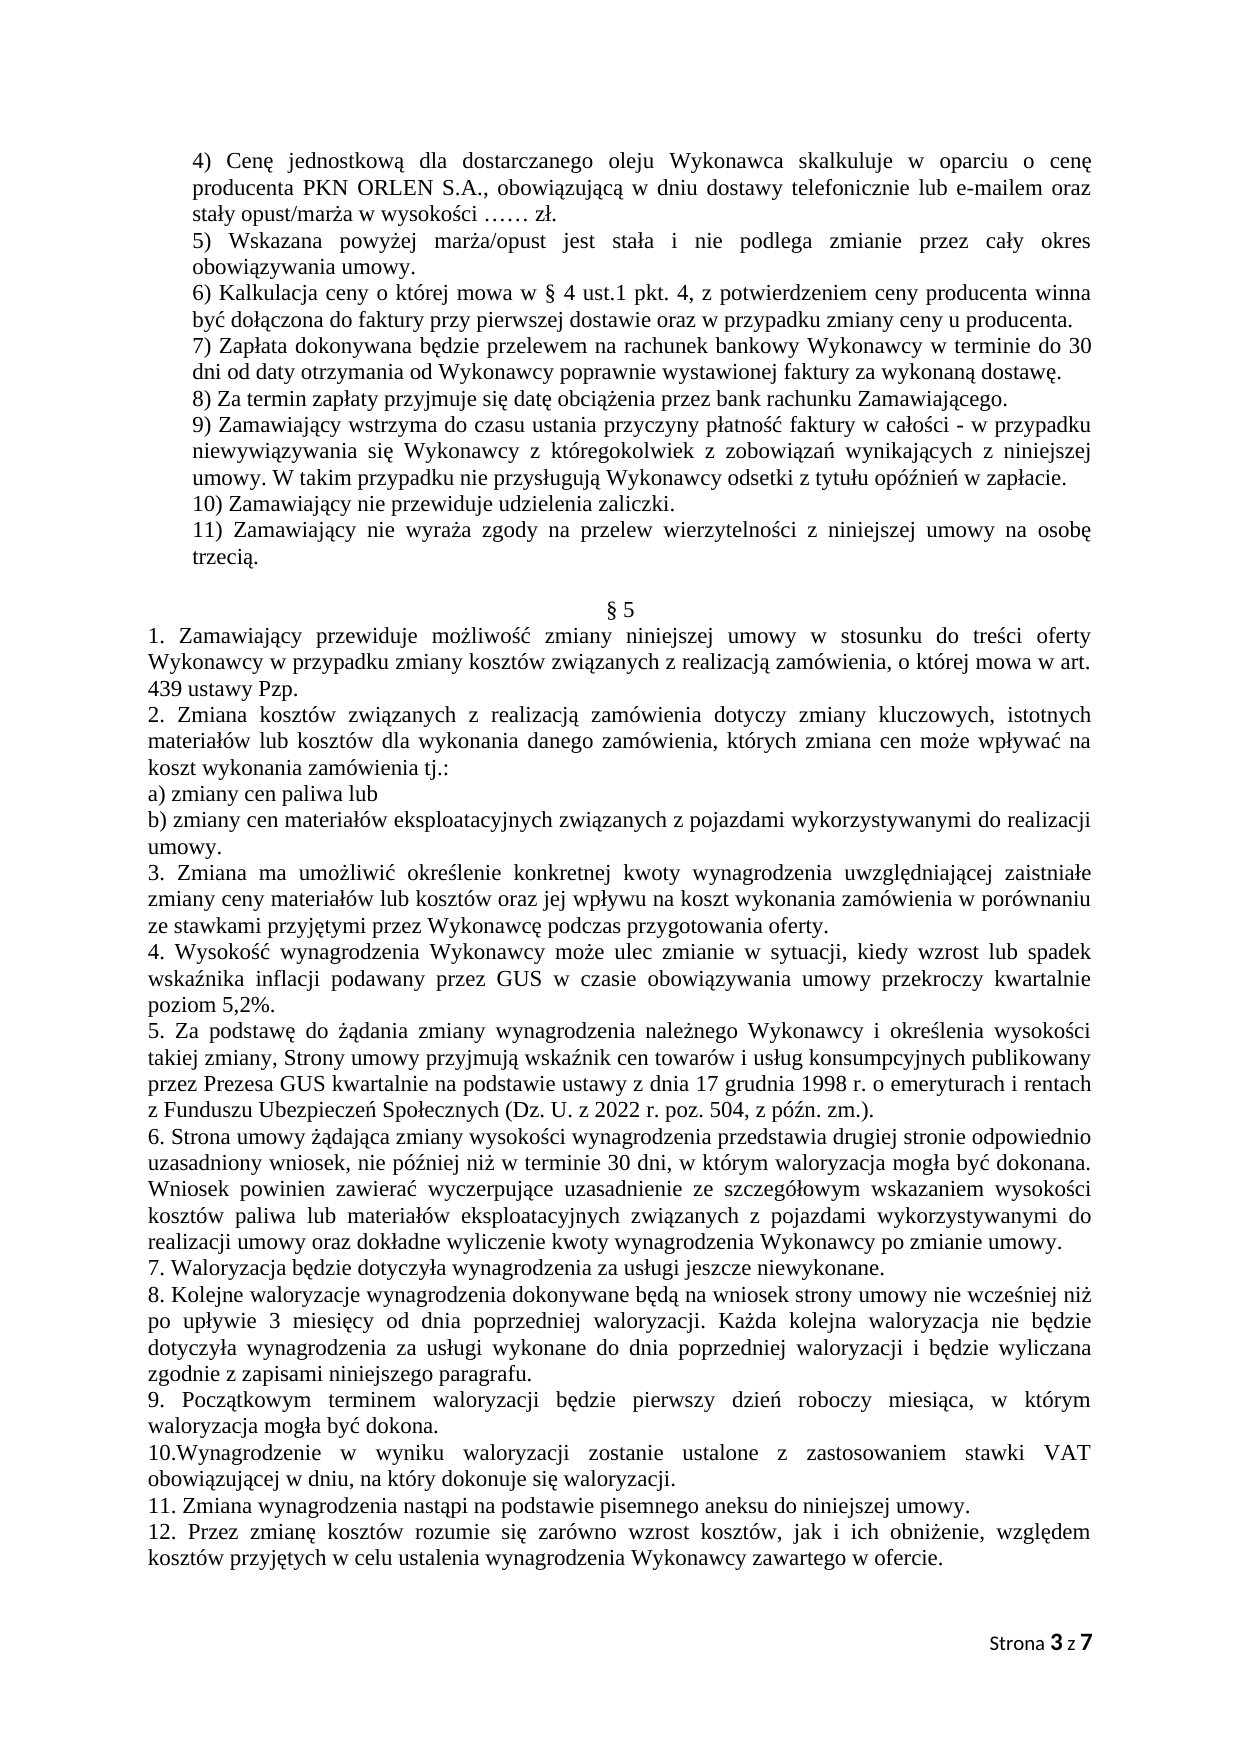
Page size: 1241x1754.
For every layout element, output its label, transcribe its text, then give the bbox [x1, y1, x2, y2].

text 8. Kolejne waloryzacje wynagrodzenia dokonywane będą na wniosek strony umowy nie wcześniej niż po upływie 3 miesięcy od dnia poprzedniej waloryzacji. Każda kolejna waloryzacja nie będzie dotyczyła wynagrodzenia za usługi wykonane do dnia poprzedniej waloryzacji i będzie wyliczana zgodnie z zapisami niniejszego paragrafu. [148, 1281, 1093, 1386]
text 2. Zmiana kosztów związanych z realizacją zamówienia dotyczy zmiany kluczowych, istotnych materiałów lub kosztów dla wykonania danego zamówienia, których zmiana cen może wpływać na koszt wykonania zamówienia tj.: [148, 701, 1093, 780]
text 11. Zmiana wynagrodzenia nastąpi na podstawie pisemnego aneksu do niniejszej umowy. [148, 1492, 1093, 1518]
text 4. Wysokość wynagrodzenia Wykonawcy może ulec zmianie w sytuacji, kiedy wzrost lub spadek wskaźnika inflacji podawany przez GUS w czasie obowiązywania umowy przekroczy kwartalnie poziom 5,2%. [148, 938, 1093, 1017]
text 10.Wynagrodzenie w wyniku waloryzacji zostanie ustalone z zastosowaniem stawki VAT obowiązującej w dniu, na który dokonuje się waloryzacji. [148, 1439, 1093, 1492]
text § 5 [148, 596, 1093, 622]
text 7) Zapłata dokonywana będzie przelewem na rachunek bankowy Wykonawcy w terminie do 30 dni od daty otrzymania od Wykonawcy poprawnie wystawionej faktury za wykonaną dostawę. [192, 332, 1093, 385]
text 9. Początkowym terminem waloryzacji będzie pierwszy dzień roboczy miesiąca, w którym waloryzacja mogła być dokona. [148, 1386, 1093, 1439]
text a) zmiany cen paliwa lub [148, 780, 1093, 806]
text 12. Przez zmianę kosztów rozumie się zarówno wzrost kosztów, jak i ich obniżenie, względem kosztów przyjętych w celu ustalenia wynagrodzenia Wykonawcy zawartego w ofercie. [148, 1518, 1093, 1571]
text 4) Cenę jednostkową dla dostarczanego oleju Wykonawca skalkuluje w oparciu o cenę producenta PKN ORLEN S.A., obowiązującą w dniu dostawy telefonicznie lub e-mailem oraz stały opust/marża w wysokości …… zł. [192, 148, 1093, 227]
text 9) Zamawiający wstrzyma do czasu ustania przyczyny płatność faktury w całości - w przypadku niewywiązywania się Wykonawcy z któregokolwiek z zobowiązań wynikających z niniejszej umowy. W takim przypadku nie przysługują Wykonawcy odsetki z tytułu opóźnień w zapłacie. [192, 411, 1093, 490]
text 11) Zamawiający nie wyraża zgody na przelew wierzytelności z niniejszej umowy na osobę trzecią. [192, 517, 1093, 569]
text 3. Zmiana ma umożliwić określenie konkretnej kwoty wynagrodzenia uwzględniającej zaistniałe zmiany ceny materiałów lub kosztów oraz jej wpływu na koszt wykonania zamówienia w porównaniu ze stawkami przyjętymi przez Wykonawcę podczas przygotowania oferty. [148, 859, 1093, 938]
text 8) Za termin zapłaty przyjmuje się datę obciążenia przez bank rachunku Zamawiającego. [192, 385, 1093, 411]
text 7. Waloryzacja będzie dotyczyła wynagrodzenia za usługi jeszcze niewykonane. [148, 1254, 1093, 1281]
text 1. Zamawiający przewiduje możliwość zmiany niniejszej umowy w stosunku do treści oferty Wykonawcy w przypadku zmiany kosztów związanych z realizacją zamówienia, o której mowa w art. 439 ustawy Pzp. [148, 622, 1093, 701]
text b) zmiany cen materiałów eksploatacyjnych związanych z pojazdami wykorzystywanymi do realizacji umowy. [148, 806, 1093, 859]
text 5) Wskazana powyżej marża/opust jest stała i nie podlega zmianie przez cały okres obowiązywania umowy. [192, 227, 1093, 279]
text 5. Za podstawę do żądania zmiany wynagrodzenia należnego Wykonawcy i określenia wysokości takiej zmiany, Strony umowy przyjmują wskaźnik cen towarów i usług konsumpcyjnych publikowany przez Prezesa GUS kwartalnie na podstawie ustawy z dnia 17 grudnia 1998 r. o emeryturach i rentach z Funduszu Ubezpieczeń Społecznych (Dz. U. z 2022 r. poz. 504, z późn. zm.). [148, 1017, 1093, 1123]
text 10) Zamawiający nie przewiduje udzielenia zaliczki. [192, 490, 1093, 517]
text 6. Strona umowy żądająca zmiany wysokości wynagrodzenia przedstawia drugiej stronie odpowiednio uzasadniony wniosek, nie później niż w terminie 30 dni, w którym waloryzacja mogła być dokonana. Wniosek powinien zawierać wyczerpujące uzasadnienie ze szczegółowym wskazaniem wysokości kosztów paliwa lub materiałów eksploatacyjnych związanych z pojazdami wykorzystywanymi do realizacji umowy oraz dokładne wyliczenie kwoty wynagrodzenia Wykonawcy po zmianie umowy. [148, 1123, 1093, 1254]
text 6) Kalkulacja ceny o której mowa w § 4 ust.1 pkt. 4, z potwierdzeniem ceny producenta winna być dołączona do faktury przy pierwszej dostawie oraz w przypadku zmiany ceny u producenta. [192, 279, 1093, 332]
